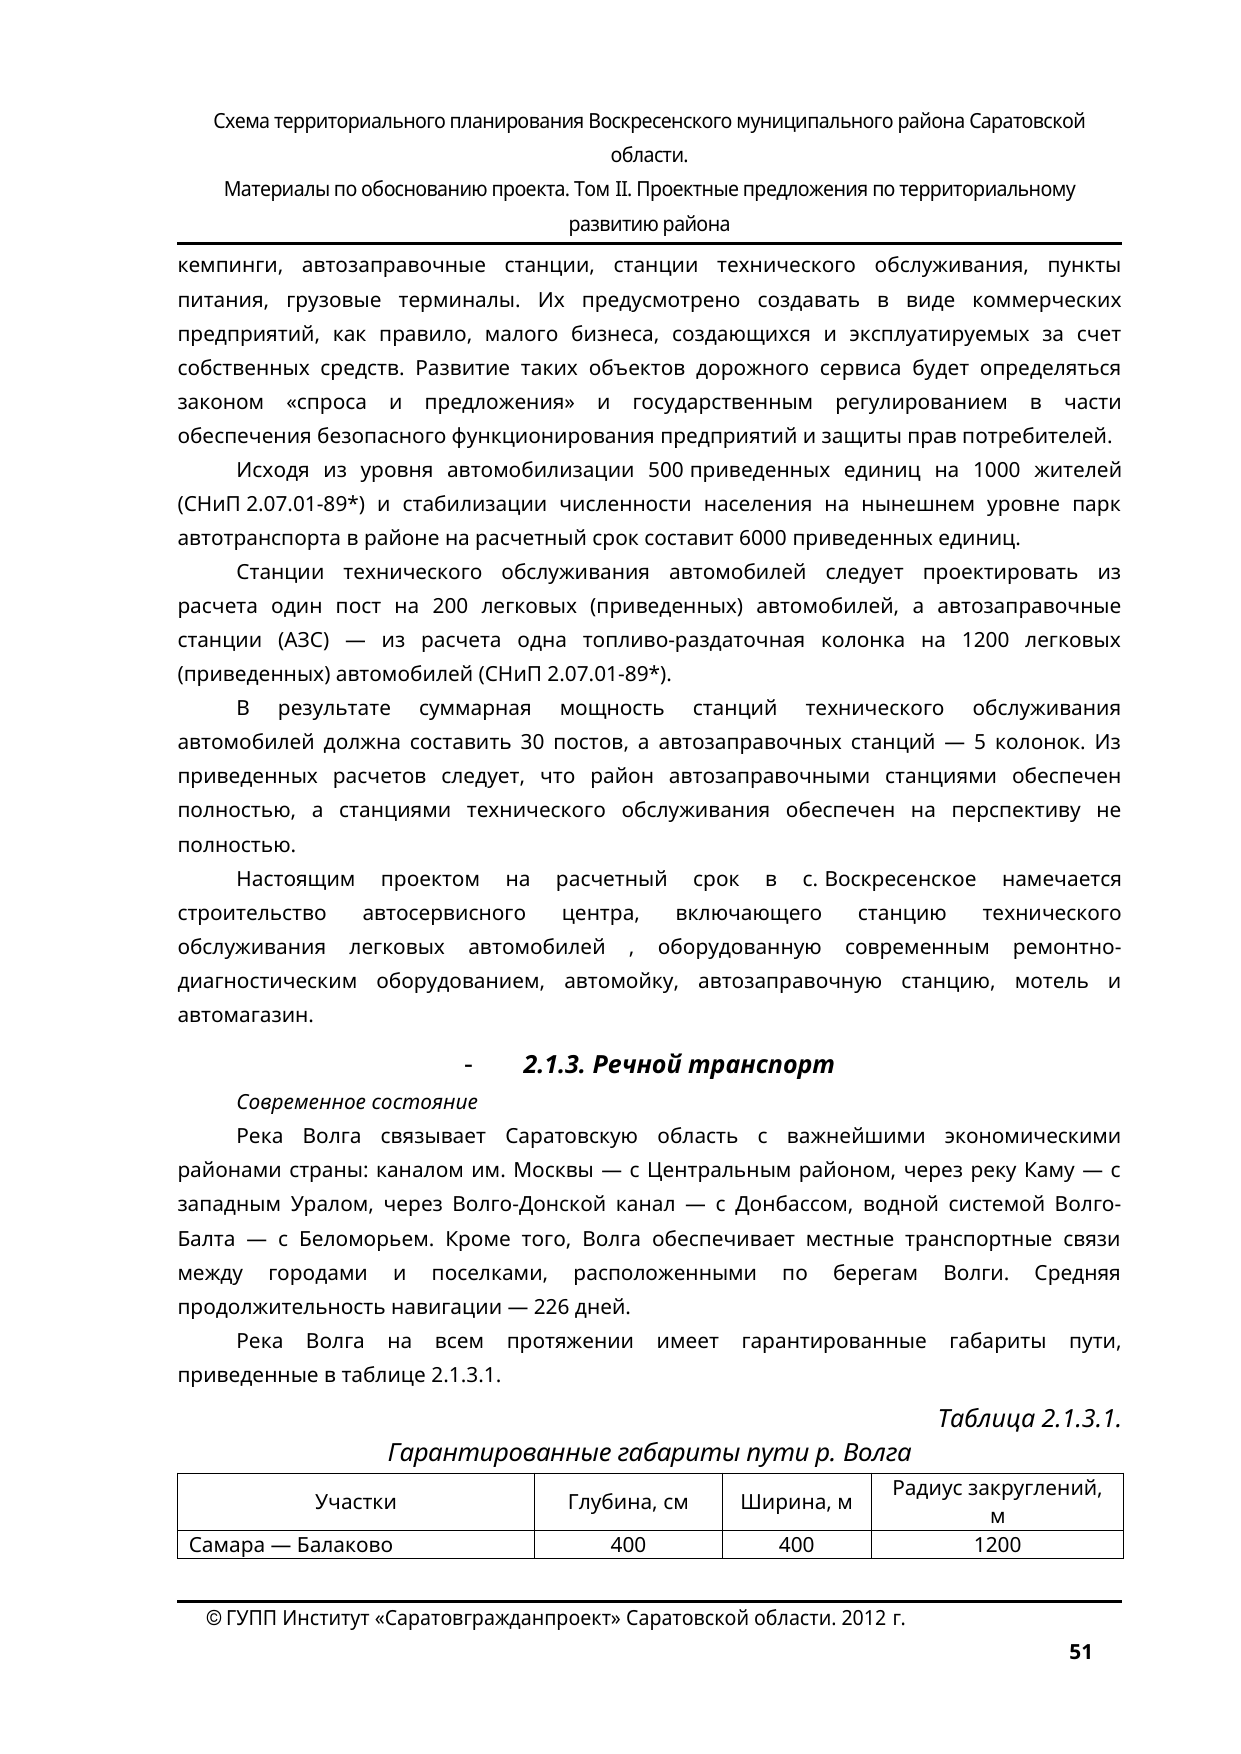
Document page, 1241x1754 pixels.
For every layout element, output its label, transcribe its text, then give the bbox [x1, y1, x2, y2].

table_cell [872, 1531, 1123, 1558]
text 2.1.3. Речной транспорт [177, 1047, 1122, 1081]
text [177, 177, 1122, 242]
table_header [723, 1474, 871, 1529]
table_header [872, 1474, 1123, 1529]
text Исходя из уровня автомобилизации 500 приведенных единиц на 1000 жителей (СНиП 2.07.01-89*) и стабилизации численности населения на нынешнем уровне парк автотранспорта в районе на расчетный срок составит 6000 приведенных единиц. [177, 455, 1122, 552]
text Гарантированные габариты пути р. Волга [177, 1434, 1122, 1468]
text Станции технического обслуживания автомобилей следует проектировать из расчета один пост на 200 легковых (приведенных) автомобилей, а автозаправочные станции (АЗС) — из расчета одна топливо-раздаточная колонка на 1200 легковых (приведенных) автомобилей (СНиП 2.07.01-89*). [177, 557, 1122, 688]
text Река Волга связывает Саратовскую область с важнейшими экономическими районами страны: каналом им. Москвы — с Центральным районом, через реку Каму — с западным Уралом, через Волго-Донской канал — с Донбассом, водной системой Волго-Балта — с Беломорьем. Кроме того, Волга обеспечивает местные транспортные связи между городами и поселками, расположенными по берегам Волги. Средняя продолжительность навигации — 226 дней. [177, 1121, 1122, 1320]
text В результате суммарная мощность станций технического обслуживания автомобилей должна составить 30 постов, а автозаправочных станций — 5 колонок. Из приведенных расчетов следует, что район автозаправочными станциями обеспечен полностью, а станциями технического обслуживания обеспечен на перспективу не полностью. [177, 693, 1122, 858]
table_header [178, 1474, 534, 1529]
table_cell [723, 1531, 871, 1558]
text Река Волга на всем протяжении имеет гарантированные габариты пути, приведенные в таблице 2.1.3.1. [177, 1326, 1122, 1388]
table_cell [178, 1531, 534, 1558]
text Таблица 2.1.3.1. [177, 1400, 1122, 1434]
text Настоящим проектом на расчетный срок в с. Воскресенское намечается строительство автосервисного центра, включающего станцию технического обслуживания легковых автомобилей , оборудованную современным ремонтно-диагностическим оборудованием, автомойку, автозаправочную станцию, мотель и автомагазин. [177, 864, 1122, 1028]
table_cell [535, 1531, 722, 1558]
text Современное состояние [177, 1087, 1122, 1116]
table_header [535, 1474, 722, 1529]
